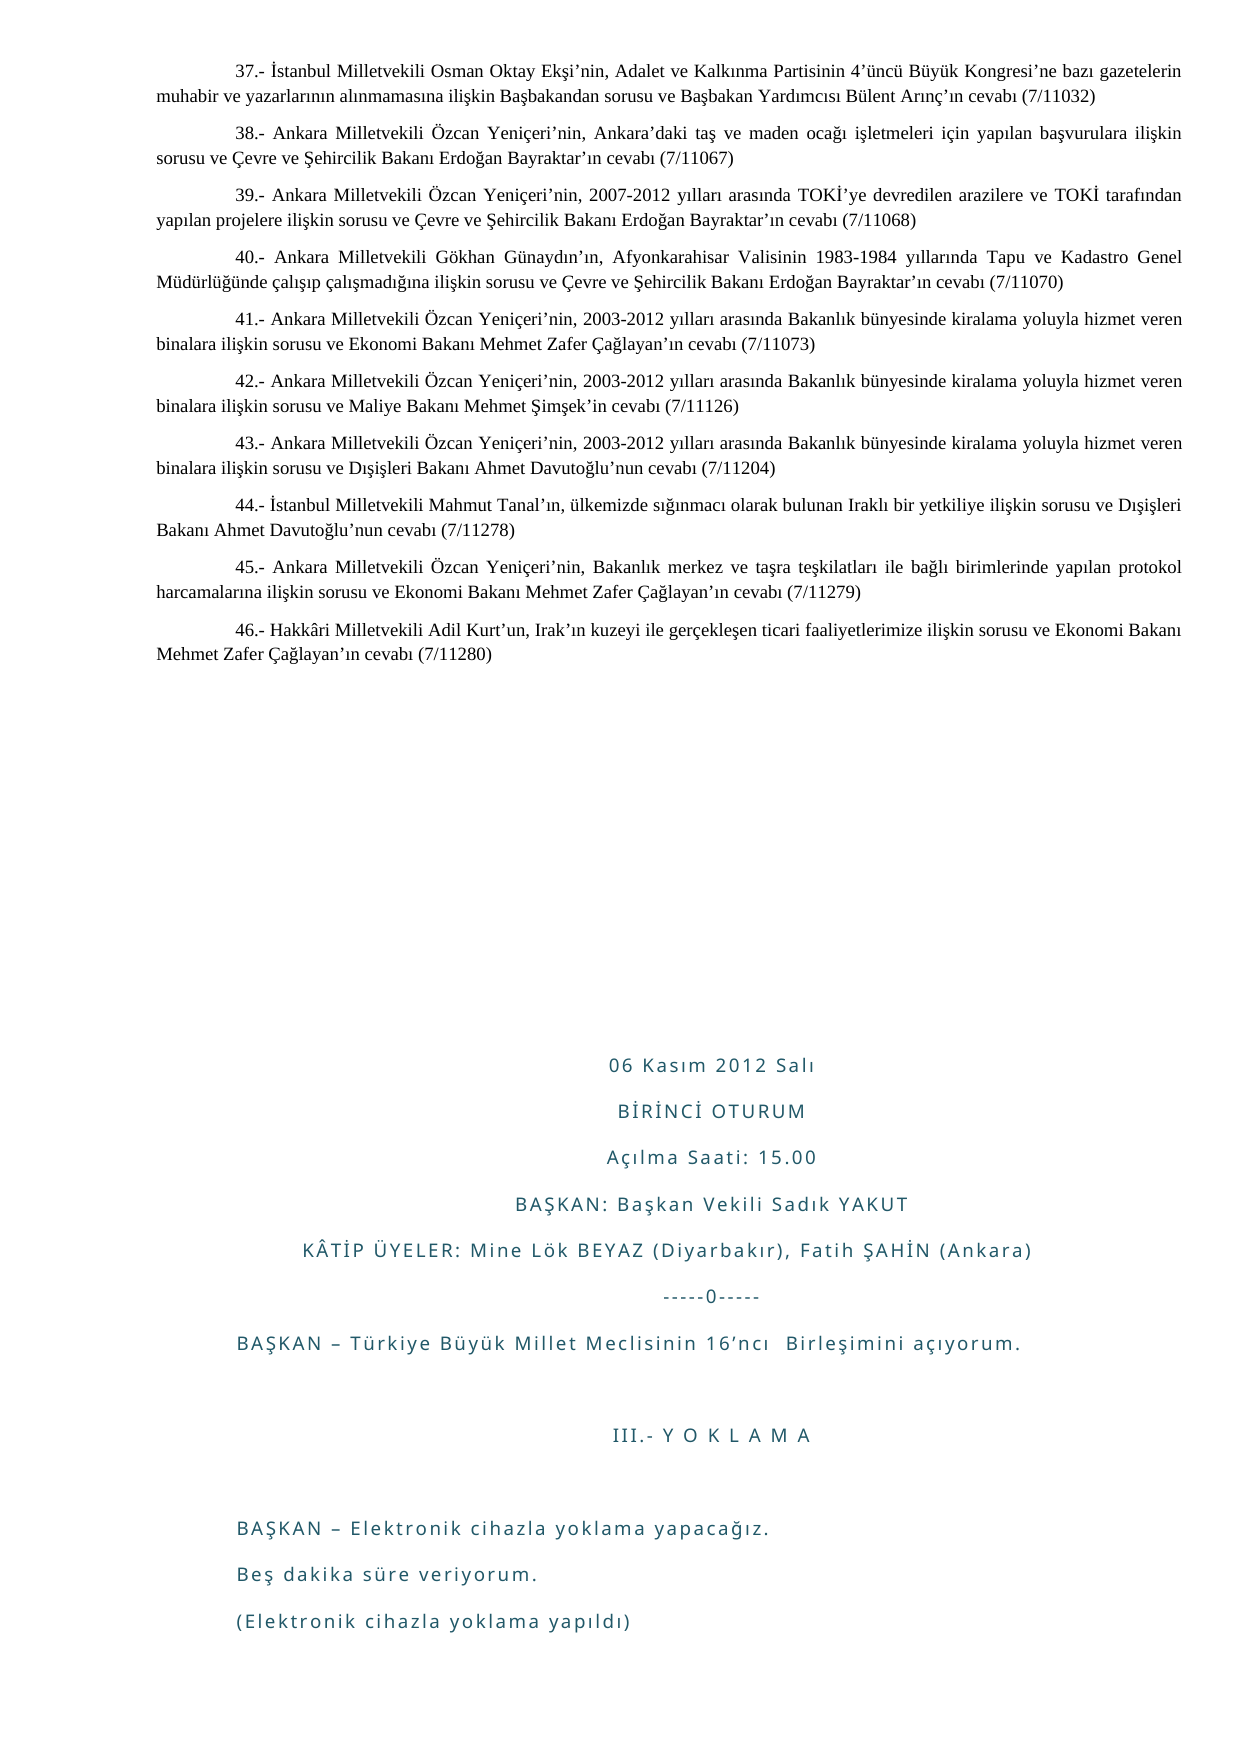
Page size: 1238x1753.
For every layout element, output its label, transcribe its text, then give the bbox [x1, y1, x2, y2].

text 46.- Hakkâri Milletvekili Adil Kurt’un, Irak’ın kuzeyi ile gerçekleşen ticari faaliyetlerimize ilişkin sorusu ve Ekonomi Bakanı Mehmet Zafer Çağlayan’ın cevabı (7/11280) [156, 618, 1184, 665]
text Açılma Saati: 15.00 [152, 1144, 1186, 1170]
text BİRİNCİ OTURUM [152, 1098, 1186, 1124]
text 39.- Ankara Milletvekili Özcan Yeniçeri’nin, 2007-2012 yılları arasında TOKİ’ye devredilen arazilere ve TOKİ tarafından yapılan projelere ilişkin sorusu ve Çevre ve Şehircilik Bakanı Erdoğan Bayraktar’ın cevabı (7/11068) [156, 184, 1184, 230]
text 43.- Ankara Milletvekili Özcan Yeniçeri’nin, 2003-2012 yılları arasında Bakanlık bünyesinde kiralama yoluyla hizmet veren binalara ilişkin sorusu ve Dışişleri Bakanı Ahmet Davutoğlu’nun cevabı (7/11204) [156, 432, 1184, 478]
text 41.- Ankara Milletvekili Özcan Yeniçeri’nin, 2003-2012 yılları arasında Bakanlık bünyesinde kiralama yoluyla hizmet veren binalara ilişkin sorusu ve Ekonomi Bakanı Mehmet Zafer Çağlayan’ın cevabı (7/11073) [156, 308, 1184, 354]
text BAŞKAN – Elektronik cihazla yoklama yapacağız. [152, 1515, 1186, 1541]
text Beş dakika süre veriyorum. [152, 1562, 1186, 1587]
text 45.- Ankara Milletvekili Özcan Yeniçeri’nin, Bakanlık merkez ve taşra teşkilatları ile bağlı birimlerinde yapılan protokol harcamalarına ilişkin sorusu ve Ekonomi Bakanı Mehmet Zafer Çağlayan’ın cevabı (7/11279) [156, 556, 1184, 603]
text -----0----- [152, 1284, 1186, 1309]
text (Elektronik cihazla yoklama yapıldı) [152, 1608, 1186, 1634]
text 44.- İstanbul Milletvekili Mahmut Tanal’ın, ülkemizde sığınmacı olarak bulunan Iraklı bir yetkiliye ilişkin sorusu ve Dışişleri Bakanı Ahmet Davutoğlu’nun cevabı (7/11278) [156, 494, 1184, 541]
text 42.- Ankara Milletvekili Özcan Yeniçeri’nin, 2003-2012 yılları arasında Bakanlık bünyesinde kiralama yoluyla hizmet veren binalara ilişkin sorusu ve Maliye Bakanı Mehmet Şimşek’in cevabı (7/11126) [156, 370, 1184, 416]
text 40.- Ankara Milletvekili Gökhan Günaydın’ın, Afyonkarahisar Valisinin 1983-1984 yıllarında Tapu ve Kadastro Genel Müdürlüğünde çalışıp çalışmadığına ilişkin sorusu ve Çevre ve Şehircilik Bakanı Erdoğan Bayraktar’ın cevabı (7/11070) [156, 246, 1184, 292]
text BAŞKAN: Başkan Vekili Sadık YAKUT [152, 1191, 1186, 1216]
text 06 Kasım 2012 Salı [152, 1052, 1186, 1077]
text KÂTİP ÜYELER: Mine Lök BEYAZ (Diyarbakır), Fatih ŞAHİN (Ankara) [148, 1237, 1186, 1263]
text BAŞKAN – Türkiye Büyük Millet Meclisinin 16’ncı Birleşimini açıyorum. [152, 1330, 1186, 1356]
text 37.- İstanbul Milletvekili Osman Oktay Ekşi’nin, Adalet ve Kalkınma Partisinin 4’üncü Büyük Kongresi’ne bazı gazetelerin muhabir ve yazarlarının alınmamasına ilişkin Başbakandan sorusu ve Başbakan Yardımcısı Bülent Arınç’ın cevabı (7/11032) [156, 60, 1184, 106]
text III.- Y O K L A M A [152, 1423, 1186, 1448]
text 38.- Ankara Milletvekili Özcan Yeniçeri’nin, Ankara’daki taş ve maden ocağı işletmeleri için yapılan başvurulara ilişkin sorusu ve Çevre ve Şehircilik Bakanı Erdoğan Bayraktar’ın cevabı (7/11067) [156, 122, 1184, 168]
